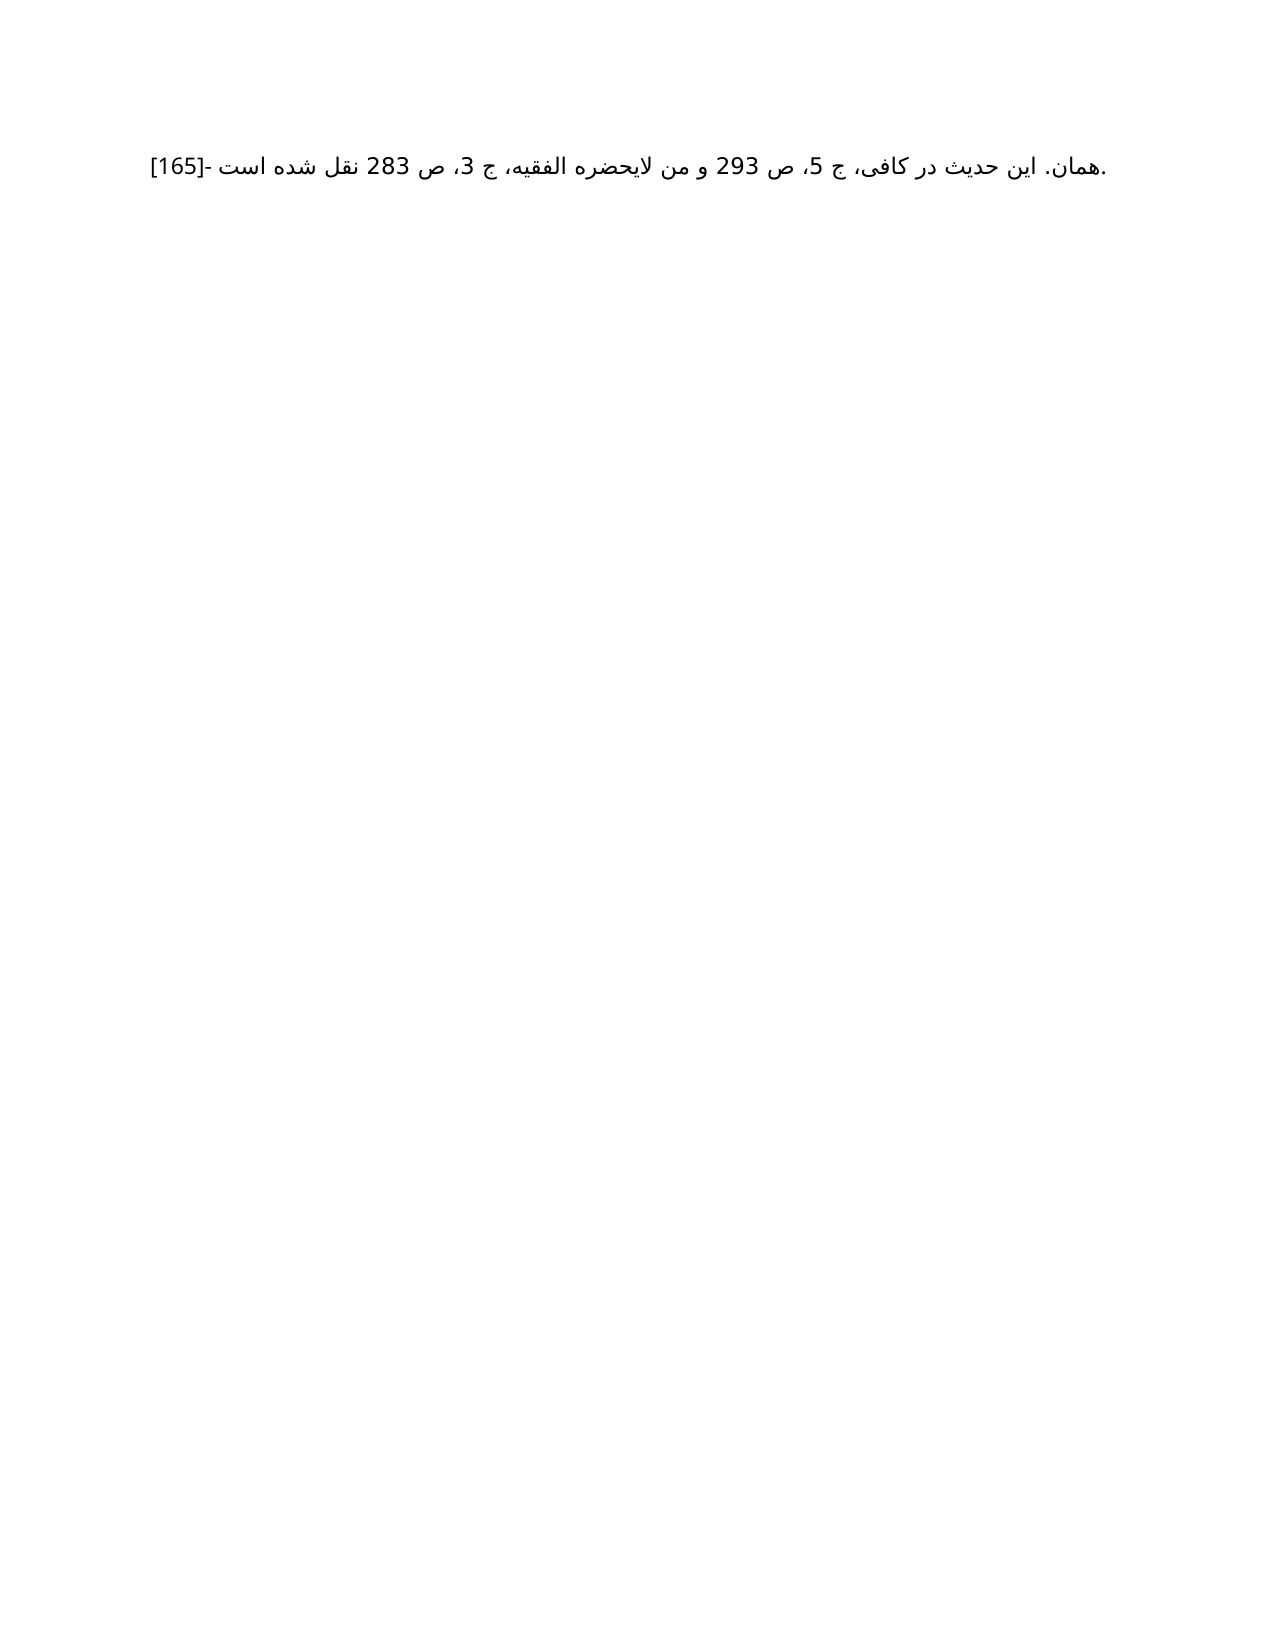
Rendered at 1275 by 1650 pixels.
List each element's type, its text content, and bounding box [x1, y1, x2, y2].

text [165]- همان. اين حديث در كافى، ج 5، ص 293 و من لايحضره الفقيه، ج 3، ص 283 نقل شده است. [150, 150, 1125, 181]
